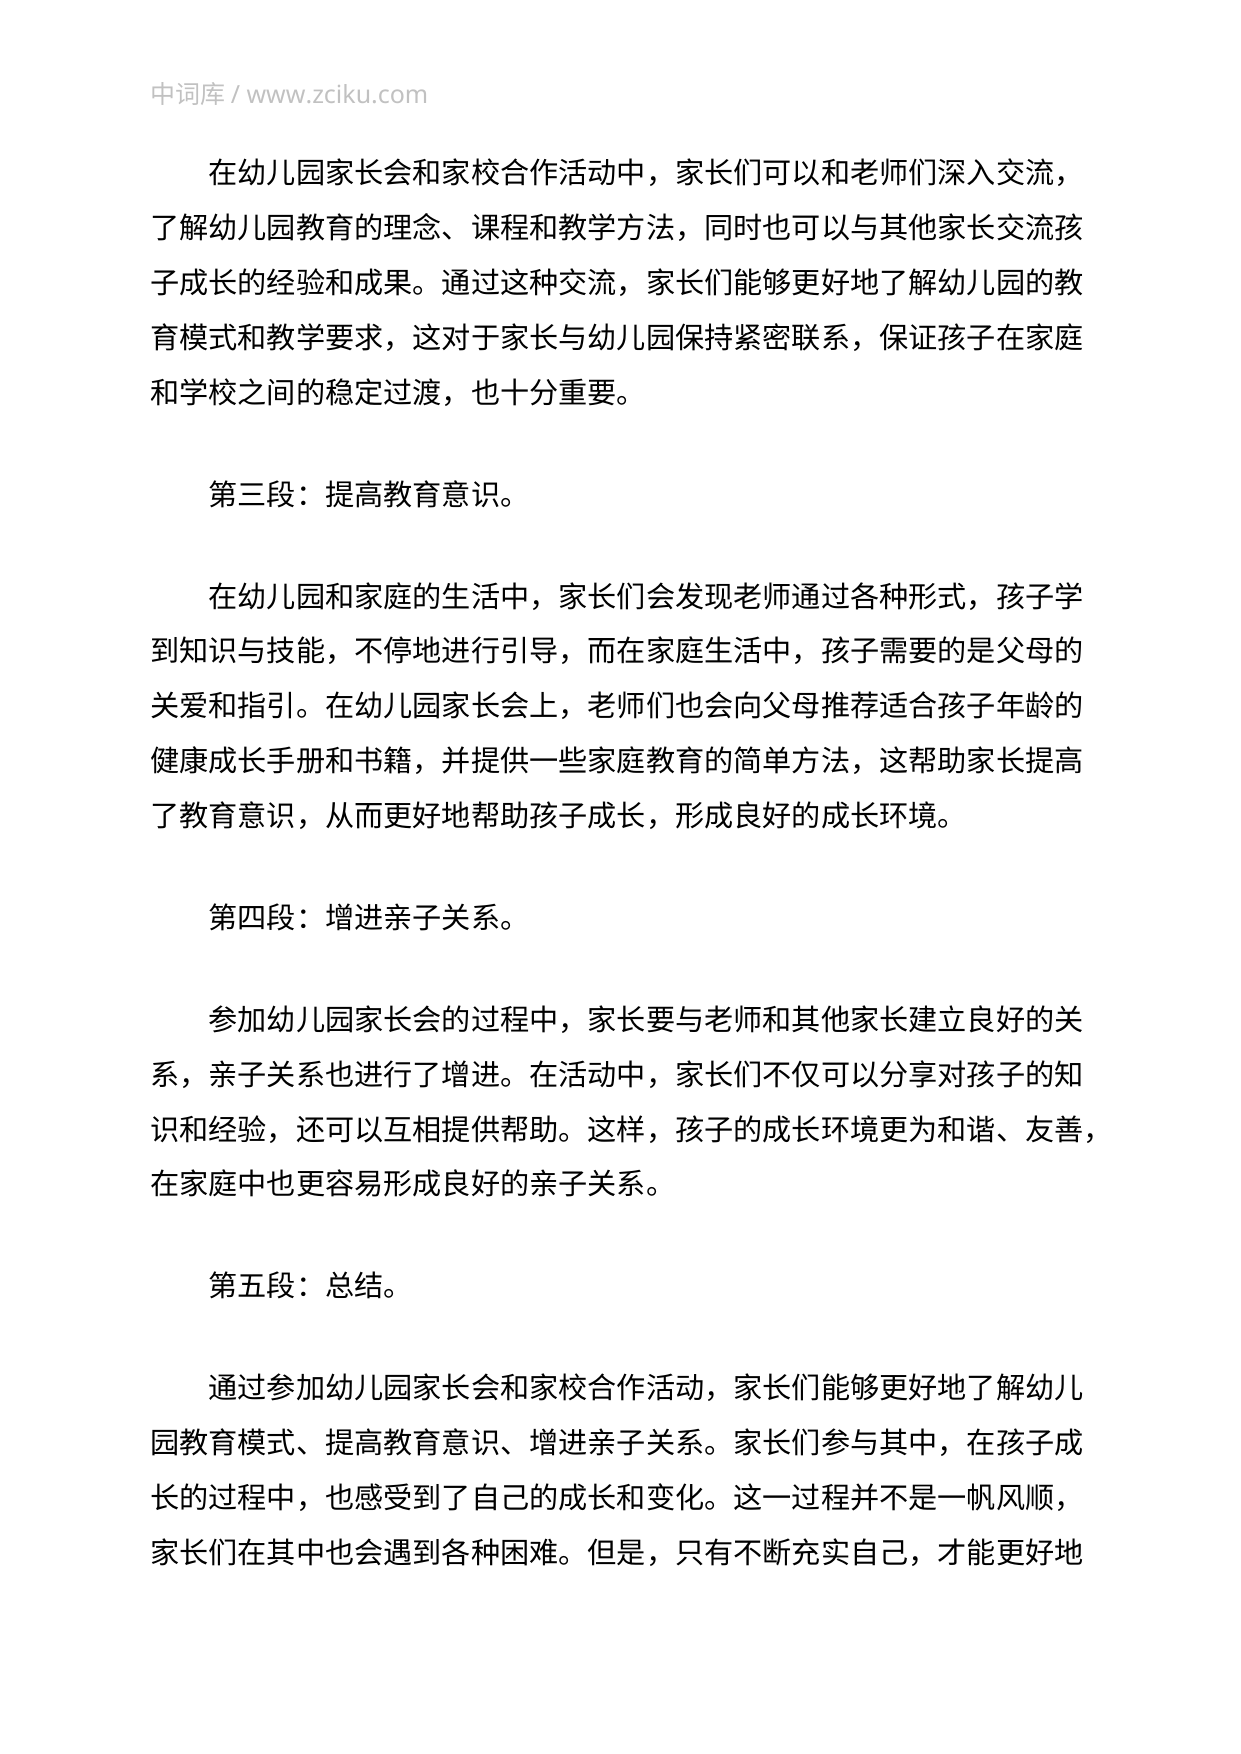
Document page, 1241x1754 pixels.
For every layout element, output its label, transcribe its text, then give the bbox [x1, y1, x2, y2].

text 第三段：提高教育意识。 [150, 471, 1090, 514]
text 第四段：增进亲子关系。 [150, 894, 1090, 937]
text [150, 1364, 1090, 1571]
text 在幼儿园家长会和家校合作活动中，家长们可以和老师们深入交流，了解幼儿园教育的理念、课程和教学方法，同时也可以与其他家长交流孩子成长的经验和成果。通过这种交流，家长们能够更好地了解幼儿园的教育模式和教学要求，这对于家长与幼儿园保持紧密联系，保证孩子在家庭和学校之间的稳定过渡，也十分重要。 [150, 150, 1090, 412]
text 第五段：总结。 [150, 1263, 1090, 1305]
text 在幼儿园和家庭的生活中，家长们会发现老师通过各种形式，孩子学到知识与技能，不停地进行引导，而在家庭生活中，孩子需要的是父母的关爱和指引。在幼儿园家长会上，老师们也会向父母推荐适合孩子年龄的健康成长手册和书籍，并提供一些家庭教育的简单方法，这帮助家长提高了教育意识，从而更好地帮助孩子成长，形成良好的成长环境。 [150, 573, 1090, 835]
text 参加幼儿园家长会的过程中，家长要与老师和其他家长建立良好的关系，亲子关系也进行了增进。在活动中，家长们不仅可以分享对孩子的知识和经验，还可以互相提供帮助。这样，孩子的成长环境更为和谐、友善，在家庭中也更容易形成良好的亲子关系。 [150, 996, 1090, 1203]
